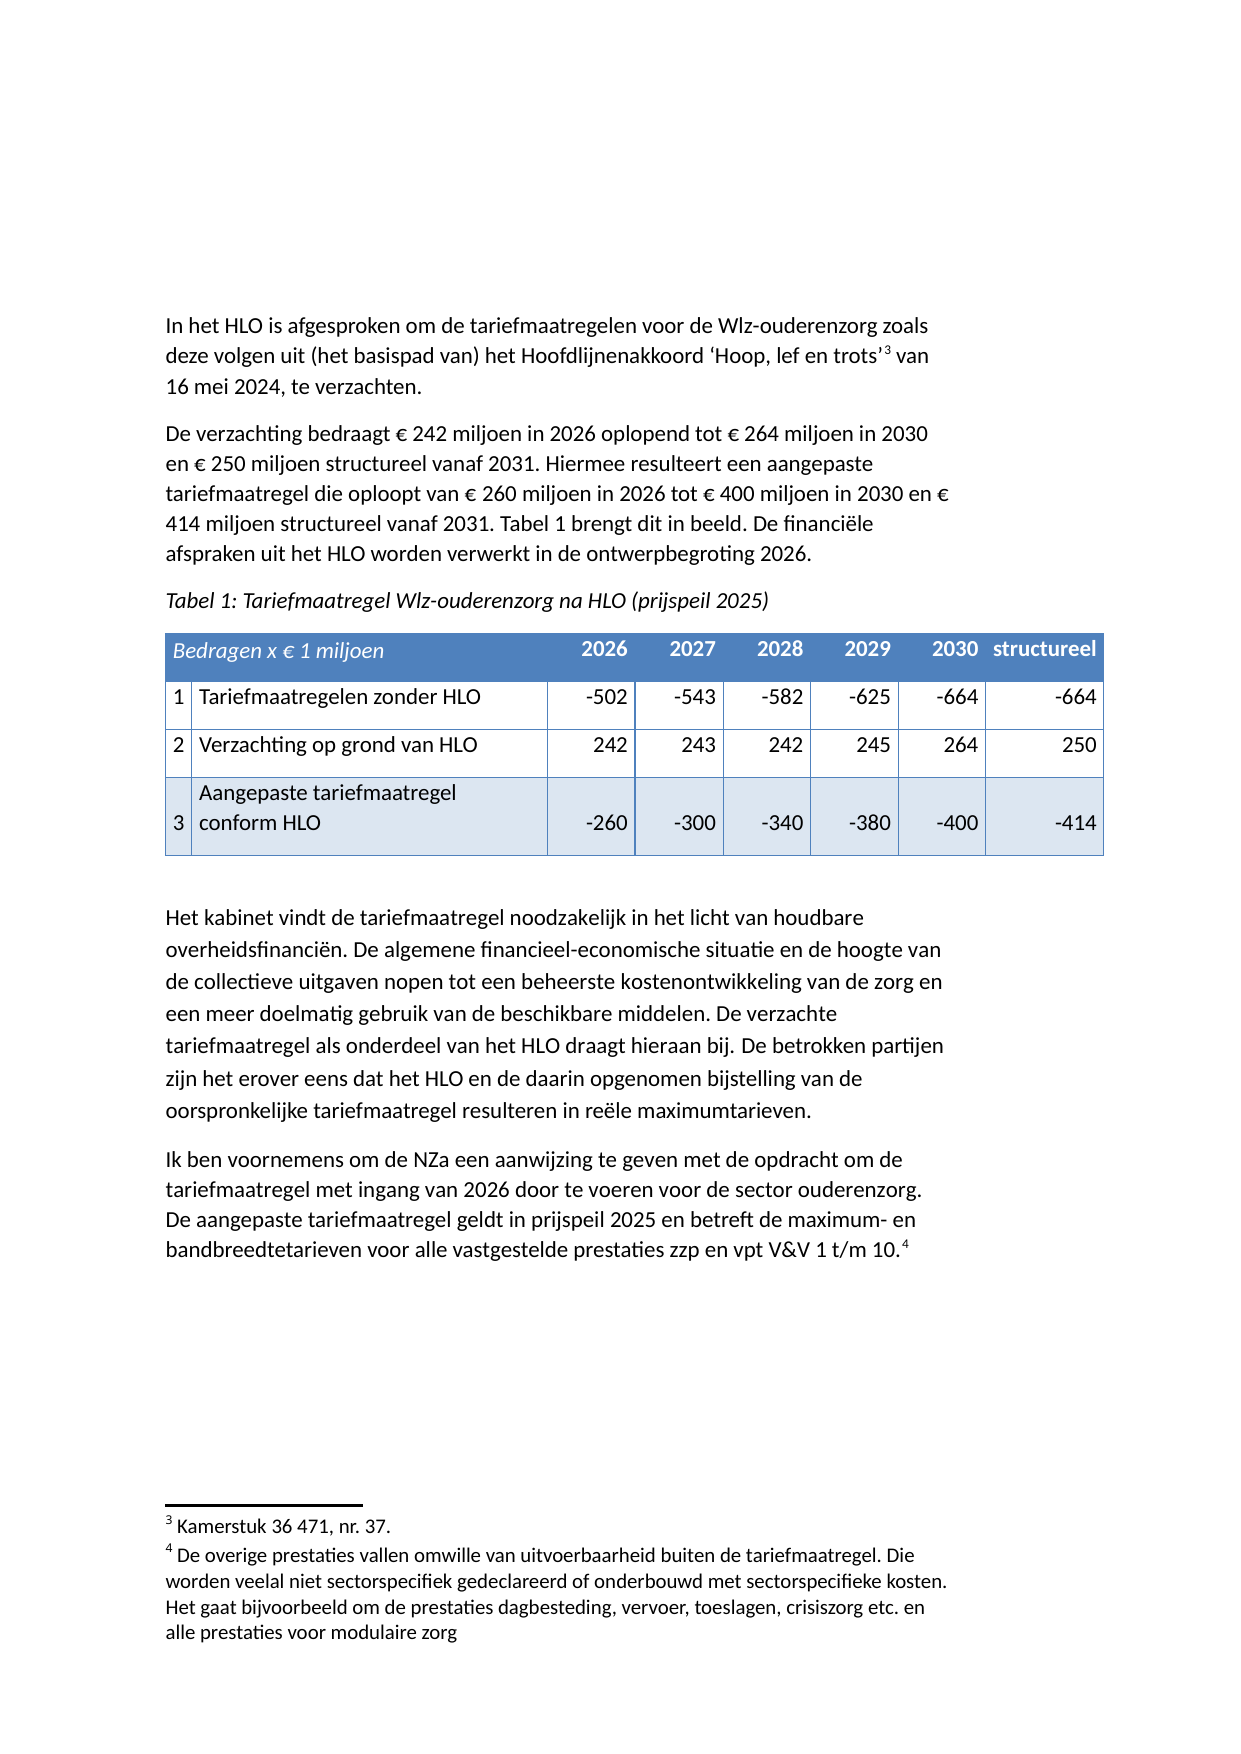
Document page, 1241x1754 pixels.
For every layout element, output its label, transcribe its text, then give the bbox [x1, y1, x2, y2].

text Tabel 1: Tariefmaatregel Wlz-ouderenzorg na HLO (prijspeil 2025) [165, 586, 951, 614]
table_cell 242 [724, 730, 810, 777]
table_cell -625 [811, 682, 898, 729]
text In het HLO is afgesproken om de tariefmaatregelen voor de Wlz-ouderenzorg zoals deze volgen uit (het basispad van) het Hoofdlijnenakkoord ‘Hoop, lef en trots’ van 16 mei 2024, te verzachten. [165, 311, 951, 400]
table_cell -380 [811, 778, 898, 855]
table_cell 3 [166, 778, 191, 855]
table_header 2026 [548, 634, 634, 681]
table_header 2029 [811, 634, 898, 681]
table_header 2030 [899, 634, 985, 681]
table_cell 264 [899, 730, 985, 777]
text De verzachting bedraagt € 242 miljoen in 2026 oplopend tot € 264 miljoen in 2030 en € 250 miljoen structureel vanaf 2031. Hiermee resulteert een aangepaste tariefmaatregel die oploopt van € 260 miljoen in 2026 tot € 400 miljoen in 2030 en € 414 miljoen structureel vanaf 2031. Tabel 1 brengt dit in beeld. De financiële afspraken uit het HLO worden verwerkt in de ontwerpbegroting 2026. [165, 419, 951, 568]
table_cell -664 [986, 682, 1103, 729]
table_cell -340 [724, 778, 810, 855]
table_cell -664 [899, 682, 985, 729]
table_cell 1 [166, 682, 191, 729]
table_cell 245 [811, 730, 898, 777]
table_cell -582 [724, 682, 810, 729]
table_header 2027 [636, 634, 723, 681]
table_cell 243 [636, 730, 723, 777]
table_cell -414 [986, 778, 1103, 855]
table_cell -502 [548, 682, 634, 729]
table_cell -400 [899, 778, 985, 855]
text Het kabinet vindt de tariefmaatregel noodzakelijk in het licht van houdbare overheidsfinanciën. De algemene financieel-economische situatie en de hoogte van de collectieve uitgaven nopen tot een beheerste kostenontwikkeling van de zorg en een meer doelmatig gebruik van de beschikbare middelen. De verzachte tariefmaatregel als onderdeel van het HLO draagt hieraan bij. De betrokken partijen zijn het erover eens dat het HLO en de daarin opgenomen bijstelling van de oorspronkelijke tariefmaatregel resulteren in reële maximumtarieven. [165, 903, 951, 1124]
table_cell -300 [636, 778, 723, 855]
table_cell Verzachting op grond van HLO [192, 730, 547, 777]
text Ik ben voornemens om de NZa een aanwijzing te geven met de opdracht om de tariefmaatregel met ingang van 2026 door te voeren voor de sector ouderenzorg. De aangepaste tariefmaatregel geldt in prijspeil 2025 en betreft de maximum- en bandbreedtetarieven voor alle vastgestelde prestaties zzp en vpt V&V 1 t/m 10. [165, 1145, 951, 1263]
table_cell 250 [986, 730, 1103, 777]
table_cell -260 [548, 778, 634, 855]
table_header structureel [986, 634, 1103, 681]
table_header Bedragen x € 1 miljoen [166, 634, 547, 681]
table_cell -543 [636, 682, 723, 729]
table_cell Aangepaste tariefmaatregel conform HLO [192, 778, 547, 855]
table_cell 2 [166, 730, 191, 777]
table_cell Tariefmaatregelen zonder HLO [192, 682, 547, 729]
table_cell 242 [548, 730, 634, 777]
table_header 2028 [724, 634, 810, 681]
